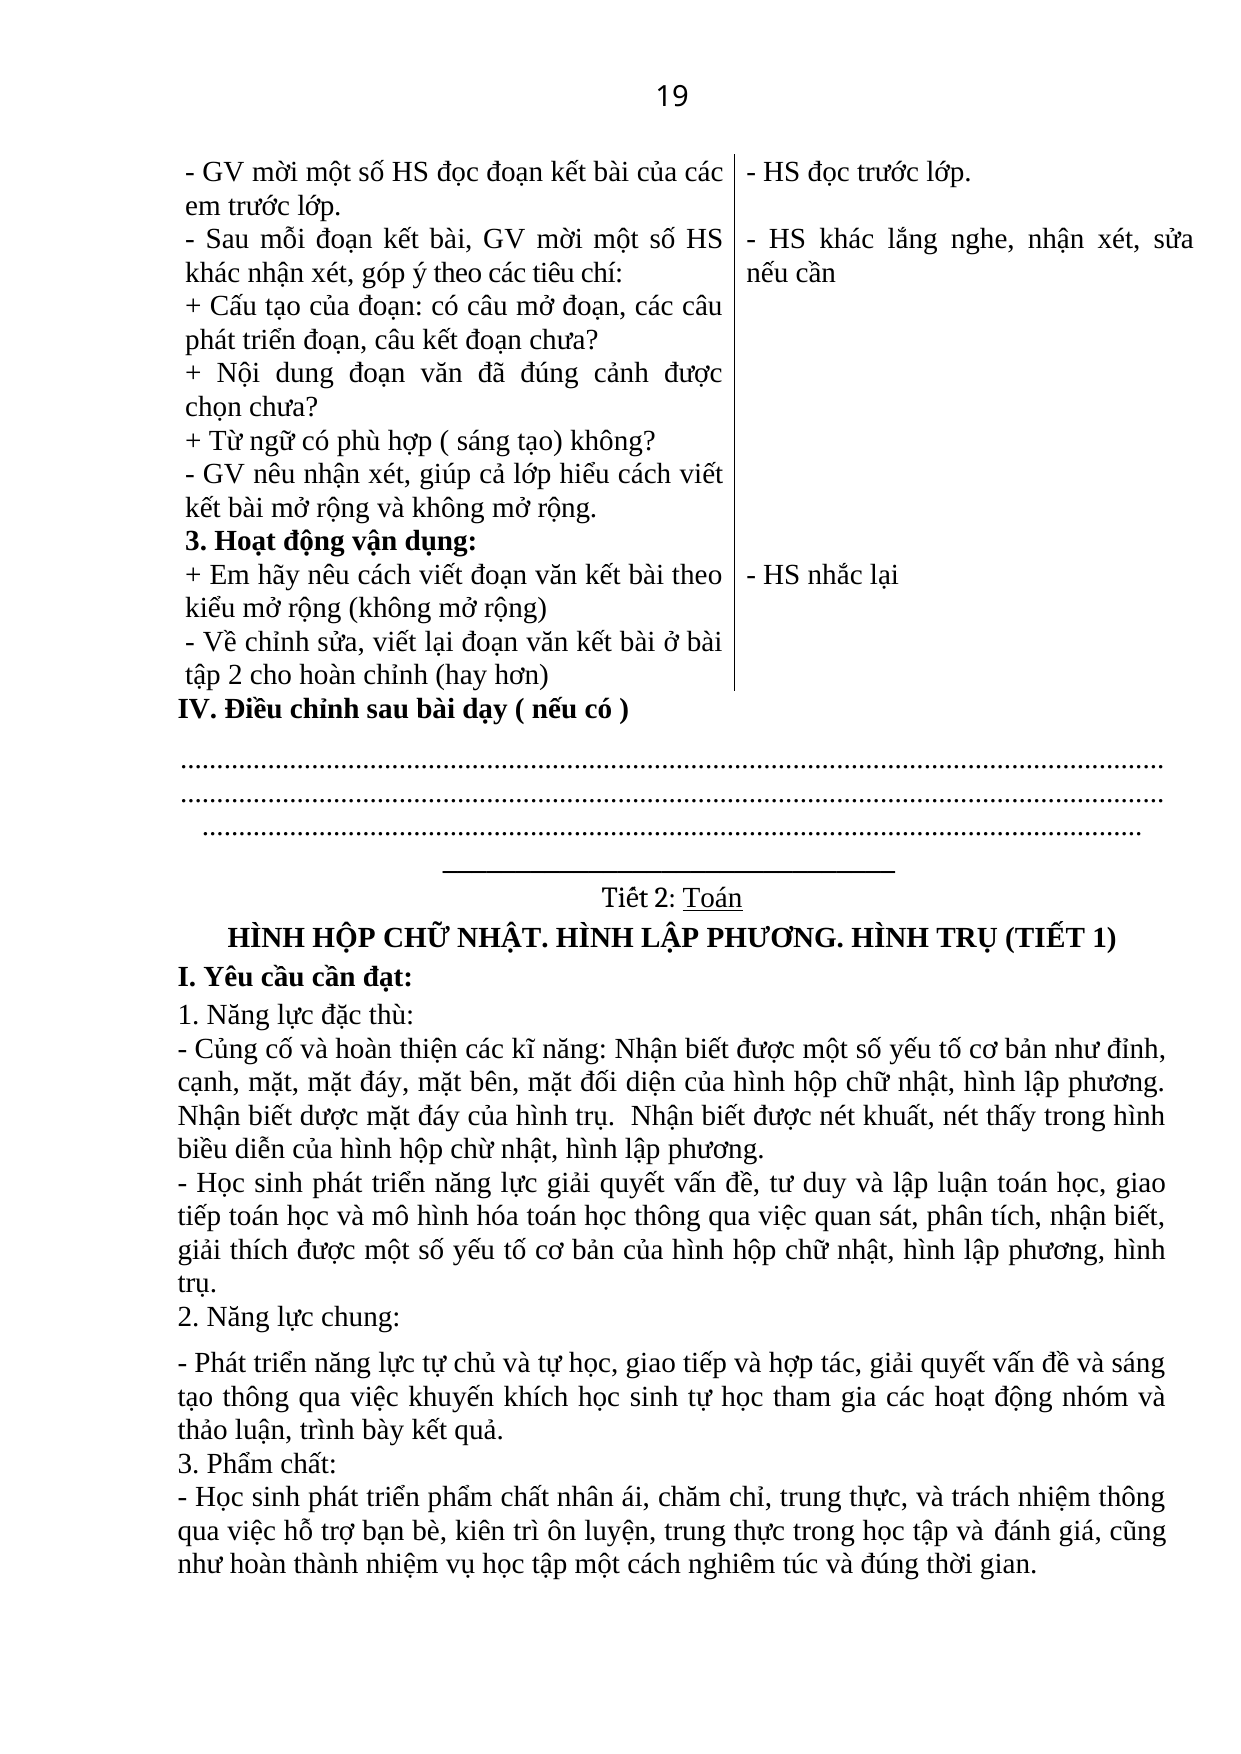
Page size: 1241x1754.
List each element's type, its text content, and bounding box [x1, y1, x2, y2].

table_cell - HS nhắc lại [735, 523, 1205, 691]
text HÌNH HỘP CHỮ NHẬT. HÌNH LẬP PHƯƠNG. HÌNH TRỤ (TIẾT 1) [177, 920, 1166, 954]
text 2. Năng lực chung: [177, 1299, 1166, 1333]
text I. Yêu cầu cần đạt: [177, 959, 1166, 992]
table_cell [174, 154, 734, 523]
table_cell 3. Hoạt động vận dụng: + Em hãy nêu cách viết đoạn văn kết bài theo kiểu mở rộng (không mở rộng) - Về chỉnh sửa, viết lại đoạn văn kết bài ở bài tập 2 cho hoàn chỉnh (hay hơn) [174, 523, 734, 691]
text _______________________________ [177, 842, 1166, 876]
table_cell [735, 154, 1205, 523]
text - Học sinh phát triển phẩm chất nhân ái, chăm chỉ, trung thực, và trách nhiệm thông qua việc hỗ trợ bạn bè, kiên trì ôn luyện, trung thực trong học tập và đánh giá, cũng như hoàn thành nhiệm vụ học tập một cách nghiêm túc và đúng thời gian. [177, 1479, 1166, 1580]
text IV. Điều chỉnh sau bài dạy ( nếu có ) [177, 691, 1166, 724]
text 3. Phẩm chất: [177, 1446, 1166, 1479]
text - Củng cố và hoàn thiện các kĩ năng: Nhận biết được một số yếu tố cơ bản như đỉnh, cạnh, mặt, mặt đáy, mặt bên, mặt đối diện của hình hộp chữ nhật, hình lập phương. Nhận biết dược mặt đáy của hình trụ. Nhận biết được nét khuất, nét thấy trong hình biều diễn của hình hộp chừ nhật, hình lập phương. [177, 1031, 1166, 1165]
text Tiết 2: Toán [177, 881, 1166, 915]
text - Phát triển năng lực tự chủ và tự học, giao tiếp và hợp tác, giải quyết vấn đề và sáng tạo thông qua việc khuyến khích học sinh tự học tham gia các hoạt động nhóm và thảo luận, trình bày kết quả. [177, 1345, 1166, 1446]
text 1. Năng lực đặc thù: [177, 997, 1166, 1031]
text ............................................................................................................................................................................................................................................................................................................................................................................................................... [177, 741, 1166, 842]
text - Học sinh phát triển năng lực giải quyết vấn đề, tư duy và lập luận toán học, giao tiếp toán học và mô hình hóa toán học thông qua việc quan sát, phân tích, nhận biết, giải thích được một số yếu tố cơ bản của hình hộp chữ nhật, hình lập phương, hình trụ. [177, 1165, 1166, 1299]
